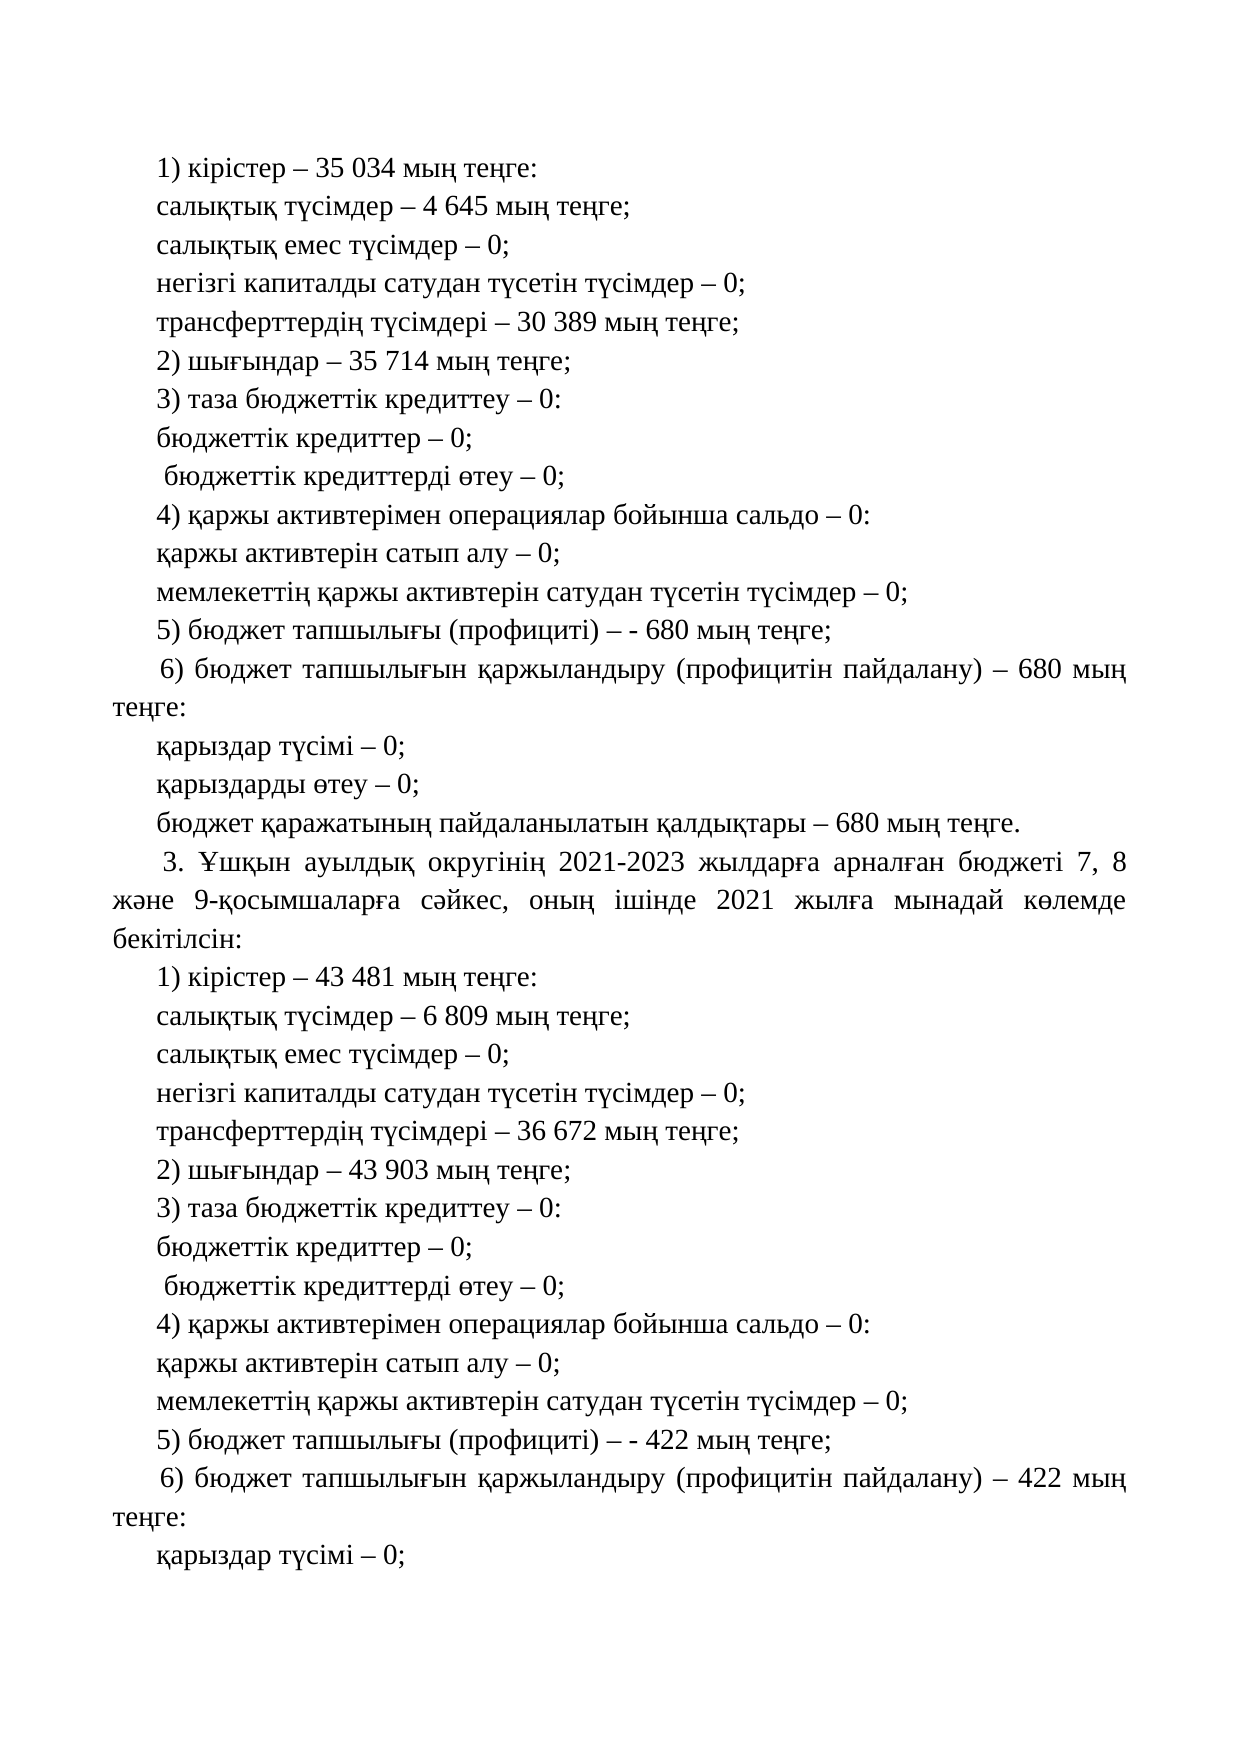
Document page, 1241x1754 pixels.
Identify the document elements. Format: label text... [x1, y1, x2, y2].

text бюджеттік кредиттер – 0; [112, 420, 1128, 453]
text 1) кiрiстер – 43 481 мың теңге: [112, 959, 1128, 993]
text 2) шығындар – 35 714 мың теңге; [112, 343, 1128, 376]
text 5) бюджет тапшылығы (профициті) – - 680 мың теңге; [112, 612, 1128, 646]
text 3) таза бюджеттiк кредиттеу – 0: [112, 381, 1128, 415]
text бюджеттік кредиттерді өтеу – 0; [112, 458, 1128, 492]
text қарыздарды өтеу – 0; [112, 767, 1128, 800]
text қаржы активтерін сатып алу – 0; [112, 535, 1128, 569]
text трансферттердiң түсiмдерi – 30 389 мың теңге; [112, 304, 1128, 338]
text мемлекеттің қаржы активтерін сатудан түсетін түсімдер – 0; [112, 574, 1128, 607]
text салықтық емес түсiмдер – 0; [112, 1036, 1128, 1070]
text негiзгi капиталды сатудан түсетiн түсiмдер – 0; [112, 1075, 1128, 1108]
text 6) бюджет тапшылығын қаржыландыру (профицитін пайдалану) – 422 мың теңге: [112, 1460, 1128, 1532]
text 6) бюджет тапшылығын қаржыландыру (профицитін пайдалану) – 680 мың теңге: [112, 651, 1128, 723]
text мемлекеттің қаржы активтерін сатудан түсетін түсімдер – 0; [112, 1383, 1128, 1417]
text 2) шығындар – 43 903 мың теңге; [112, 1152, 1128, 1186]
text салықтық емес түсiмдер – 0; [112, 227, 1128, 261]
text қарыздар түсімі – 0; [112, 1537, 1128, 1571]
text бюджеттік кредиттер – 0; [112, 1229, 1128, 1263]
text бюджет қаражатының пайдаланылатын қалдықтары – 680 мың теңге. [112, 805, 1128, 839]
text негiзгi капиталды сатудан түсетiн түсiмдер – 0; [112, 266, 1128, 299]
text қарыздар түсімі – 0; [112, 728, 1128, 762]
text 3. Ұшқын ауылдық округінің 2021-2023 жылдарға арналған бюджеті 7, 8 және 9-қосымшаларға сәйкес, оның ішінде 2021 жылға мынадай көлемде бекiтiлсiн: [112, 844, 1128, 954]
text 3) таза бюджеттiк кредиттеу – 0: [112, 1191, 1128, 1224]
text 5) бюджет тапшылығы (профициті) – - 422 мың теңге; [112, 1422, 1128, 1455]
text салықтық түсiмдер – 4 645 мың теңге; [112, 188, 1128, 222]
text салықтық түсiмдер – 6 809 мың теңге; [112, 998, 1128, 1031]
text бюджеттік кредиттерді өтеу – 0; [112, 1268, 1128, 1301]
text трансферттердiң түсiмдерi – 36 672 мың теңге; [112, 1113, 1128, 1147]
text 4) қаржы активтерімен операциялар бойынша сальдо – 0: [112, 497, 1128, 530]
text қаржы активтерін сатып алу – 0; [112, 1345, 1128, 1378]
text 4) қаржы активтерімен операциялар бойынша сальдо – 0: [112, 1306, 1128, 1340]
text 1) кiрiстер – 35 034 мың теңге: [112, 150, 1128, 183]
